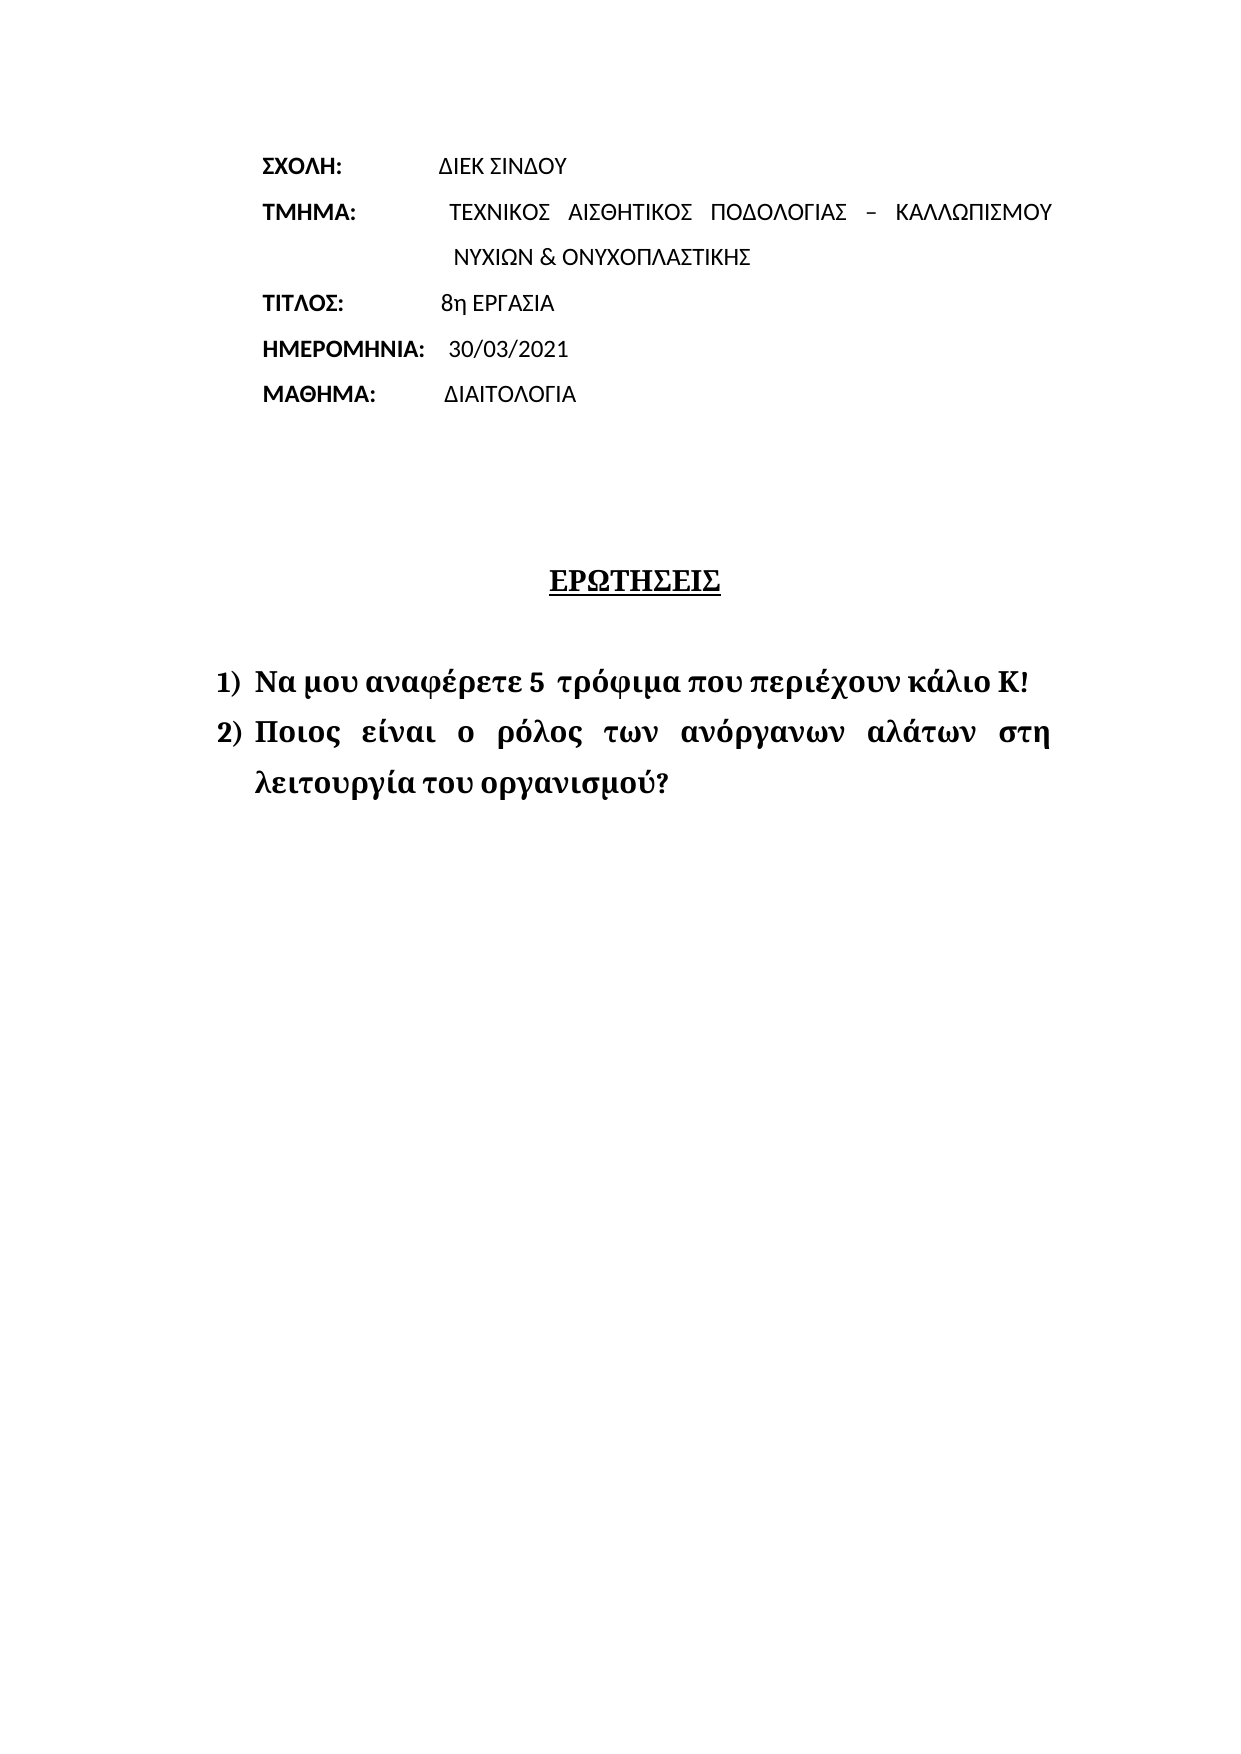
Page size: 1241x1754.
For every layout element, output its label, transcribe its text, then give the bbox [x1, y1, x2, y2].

text ΕΡΩΤΗΣΕΙΣ [217, 566, 1053, 599]
text ΣΧΟΛΗ: ΔΙΕΚ ΣΙΝΔΟΥ [261, 150, 1053, 181]
text ΤΜΗΜΑ: ΤΕΧΝΙΚΟΣ ΑΙΣΘΗΤΙΚΟΣ ΠΟΔΟΛΟΓΙΑΣ – ΚΑΛΛΩΠΙΣΜΟΥ ΝΥΧΙΩΝ & ΟΝΥΧΟΠΛΑΣΤΙΚΗΣ [262, 196, 1053, 272]
text ΜΑΘΗΜΑ: ΔΙΑΙΤΟΛΟΓΙΑ [261, 379, 1053, 409]
list Να μου αναφέρετε 5 τρόφιμα που περιέχουν κάλιο Κ! [217, 666, 1053, 700]
list Ποιος είναι ο ρόλος των ανόργανων αλάτων στη λειτουργία του οργανισμού? [217, 716, 1053, 800]
text ΗΜΕΡΟΜΗΝΙΑ: 30/03/2021 [261, 333, 1053, 363]
text ΤΙΤΛΟΣ: 8η ΕΡΓΑΣΙΑ [261, 287, 1053, 318]
